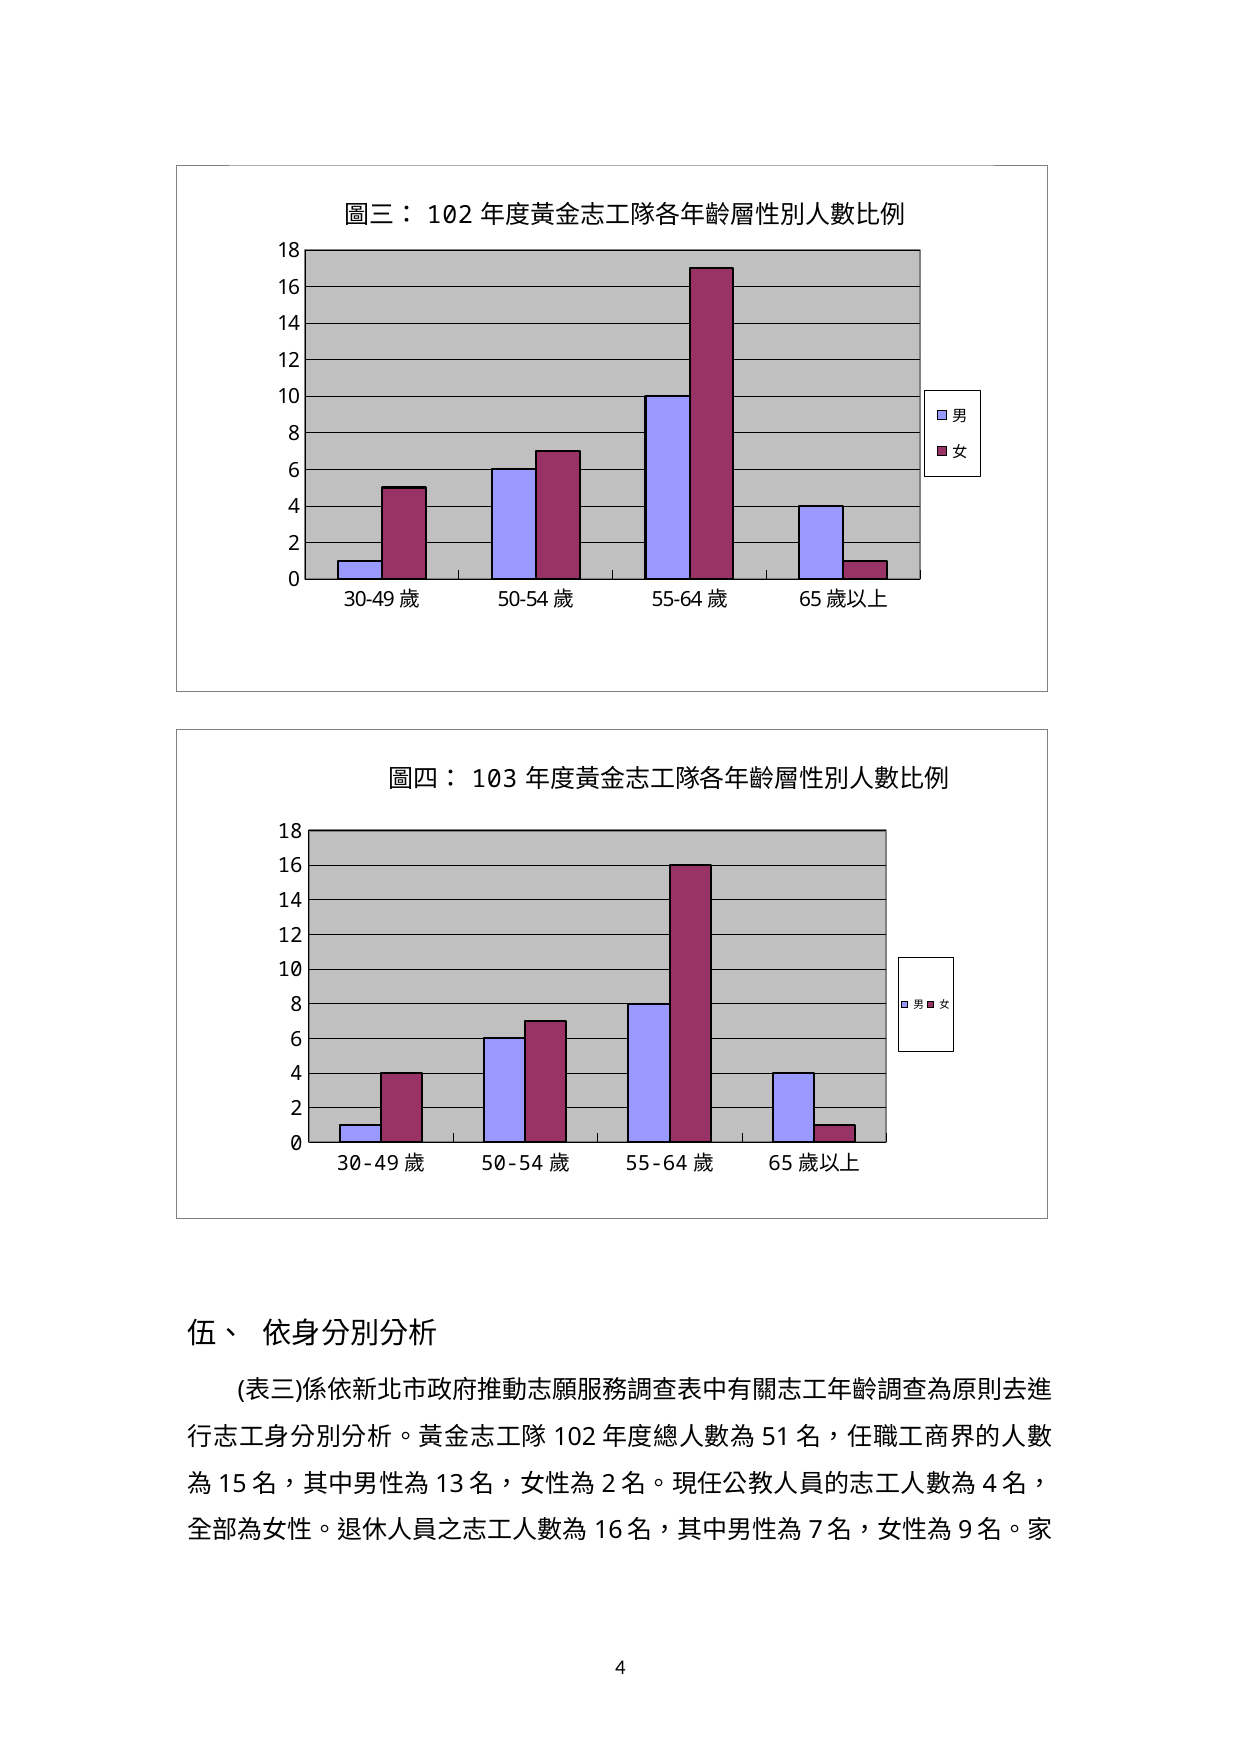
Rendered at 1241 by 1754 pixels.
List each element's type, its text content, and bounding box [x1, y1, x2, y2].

table_header [177, 166, 1047, 691]
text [187, 1369, 1053, 1547]
table_header [177, 730, 1047, 1218]
list 依身分別分析 [187, 1294, 1053, 1369]
